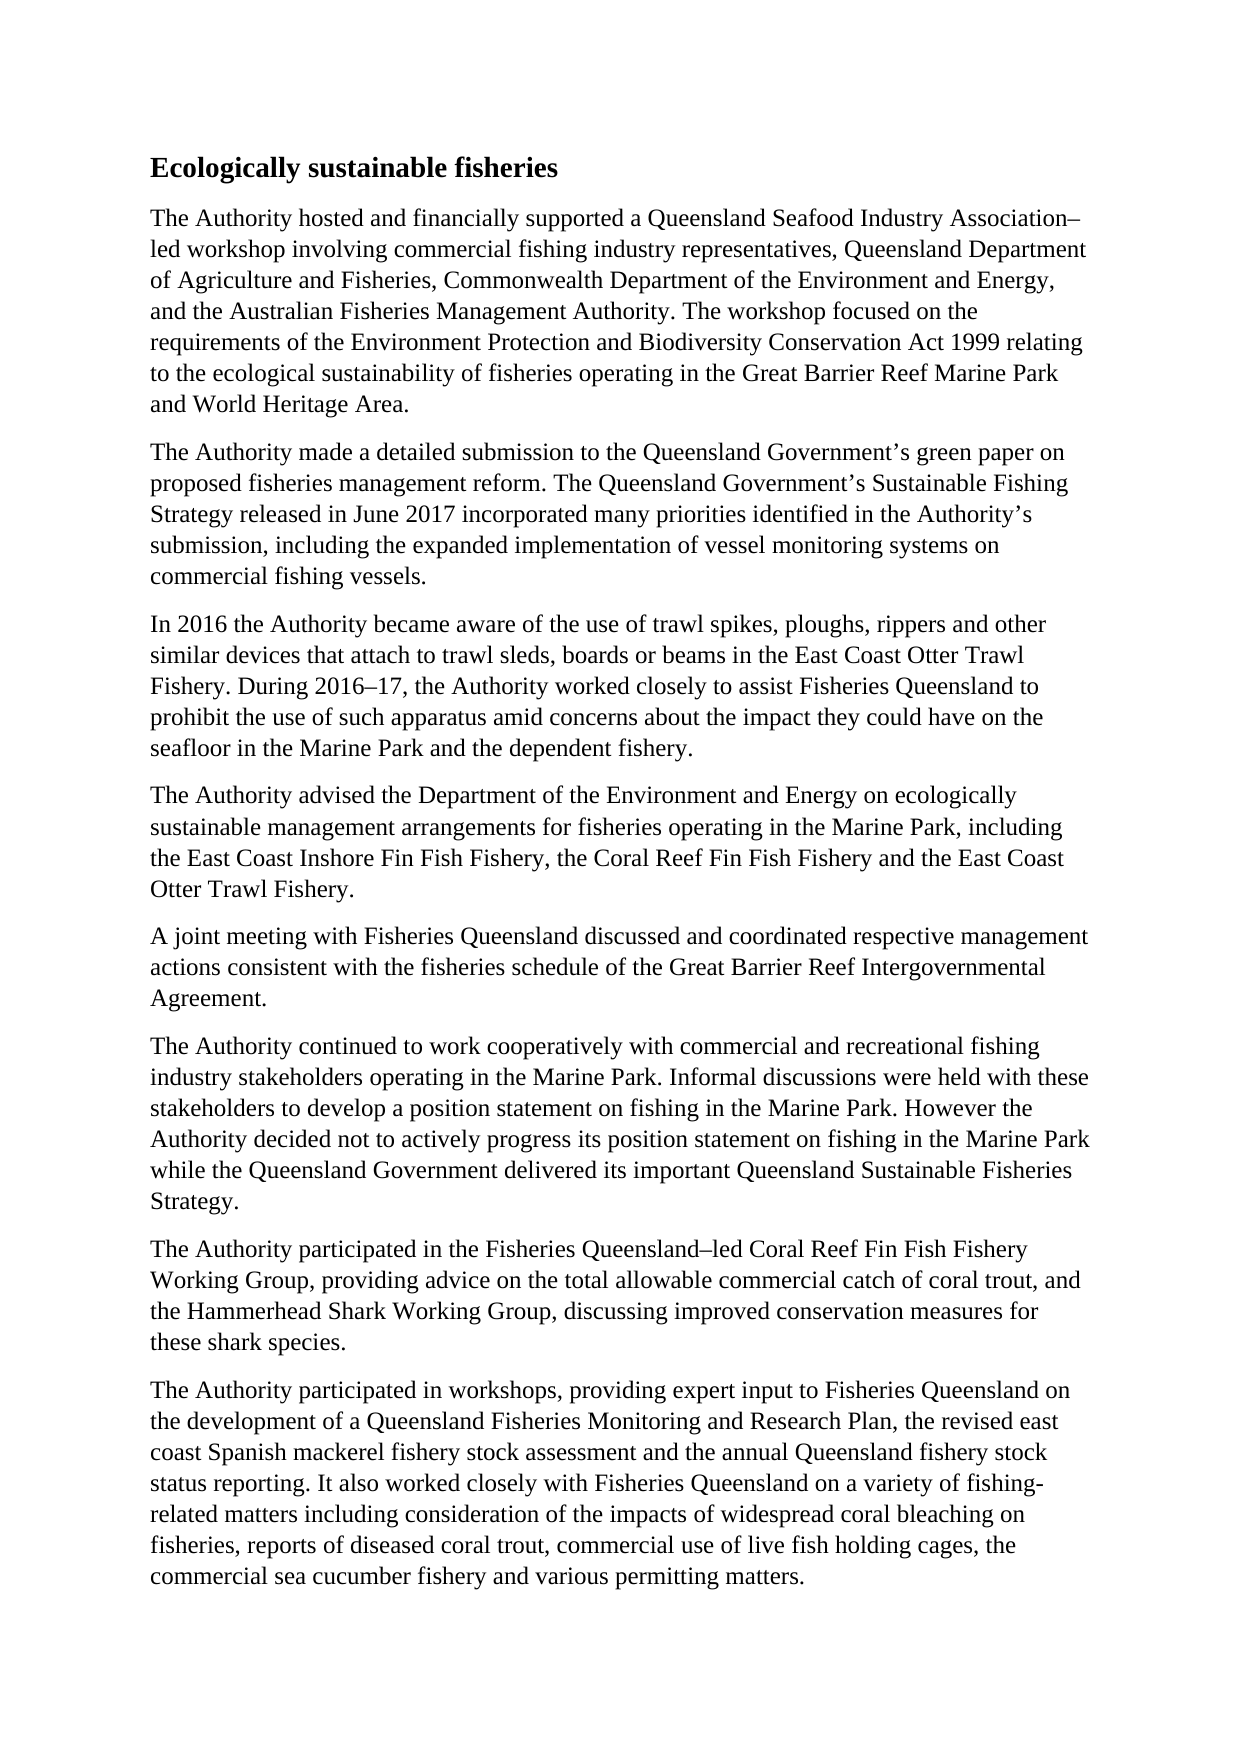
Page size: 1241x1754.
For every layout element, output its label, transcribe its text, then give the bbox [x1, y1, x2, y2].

text The Authority participated in workshops, providing expert input to Fisheries Queensland on the development of a Queensland Fisheries Monitoring and Research Plan, the revised east coast Spanish mackerel fishery stock assessment and the annual Queensland fishery stock status reporting. It also worked closely with Fisheries Queensland on a variety of fishing-related matters including consideration of the impacts of widespread coral bleaching on fisheries, reports of diseased coral trout, commercial use of live fish holding cages, the commercial sea cucumber fishery and various permitting matters. [150, 1375, 1090, 1590]
text The Authority continued to work cooperatively with commercial and recreational fishing industry stakeholders operating in the Marine Park. Informal discussions were held with these stakeholders to develop a position statement on fishing in the Marine Park. However the Authority decided not to actively progress its position statement on fishing in the Marine Park while the Queensland Government delivered its important Queensland Sustainable Fisheries Strategy. [150, 1031, 1090, 1215]
text Ecologically sustainable fisheries [150, 150, 1090, 183]
text The Authority advised the Department of the Environment and Energy on ecologically sustainable management arrangements for fisheries operating in the Marine Park, including the East Coast Inshore Fin Fish Fishery, the Coral Reef Fin Fish Fishery and the East Coast Otter Trawl Fishery. [150, 781, 1090, 902]
text In 2016 the Authority became aware of the use of trawl spikes, ploughs, rippers and other similar devices that attach to trawl sleds, boards or beams in the East Coast Otter Trawl Fishery. During 2016–17, the Authority worked closely to assist Fisheries Queensland to prohibit the use of such apparatus amid concerns about the impact they could have on the seafloor in the Marine Park and the dependent fishery. [150, 609, 1090, 762]
text The Authority participated in the Fisheries Queensland–led Coral Reef Fin Fish Fishery Working Group, providing advice on the total allowable commercial catch of coral trout, and the Hammerhead Shark Working Group, discussing improved conservation measures for these shark species. [150, 1234, 1090, 1356]
text The Authority made a detailed submission to the Queensland Government’s green paper on proposed fisheries management reform. The Queensland Government’s Sustainable Fishing Strategy released in June 2017 incorporated many priorities identified in the Authority’s submission, including the expanded implementation of vessel monitoring systems on commercial fishing vessels. [150, 437, 1090, 590]
text A joint meeting with Fisheries Queensland discussed and coordinated respective management actions consistent with the fisheries schedule of the Great Barrier Reef Intergovernmental Agreement. [150, 921, 1090, 1012]
text The Authority hosted and financially supported a Queensland Seafood Industry Association–led workshop involving commercial fishing industry representatives, Queensland Department of Agriculture and Fisheries, Commonwealth Department of the Environment and Energy, and the Australian Fisheries Management Authority. The workshop focused on the requirements of the Environment Protection and Biodiversity Conservation Act 1999 relating to the ecological sustainability of fisheries operating in the Great Barrier Reef Marine Park and World Heritage Area. [150, 203, 1090, 418]
